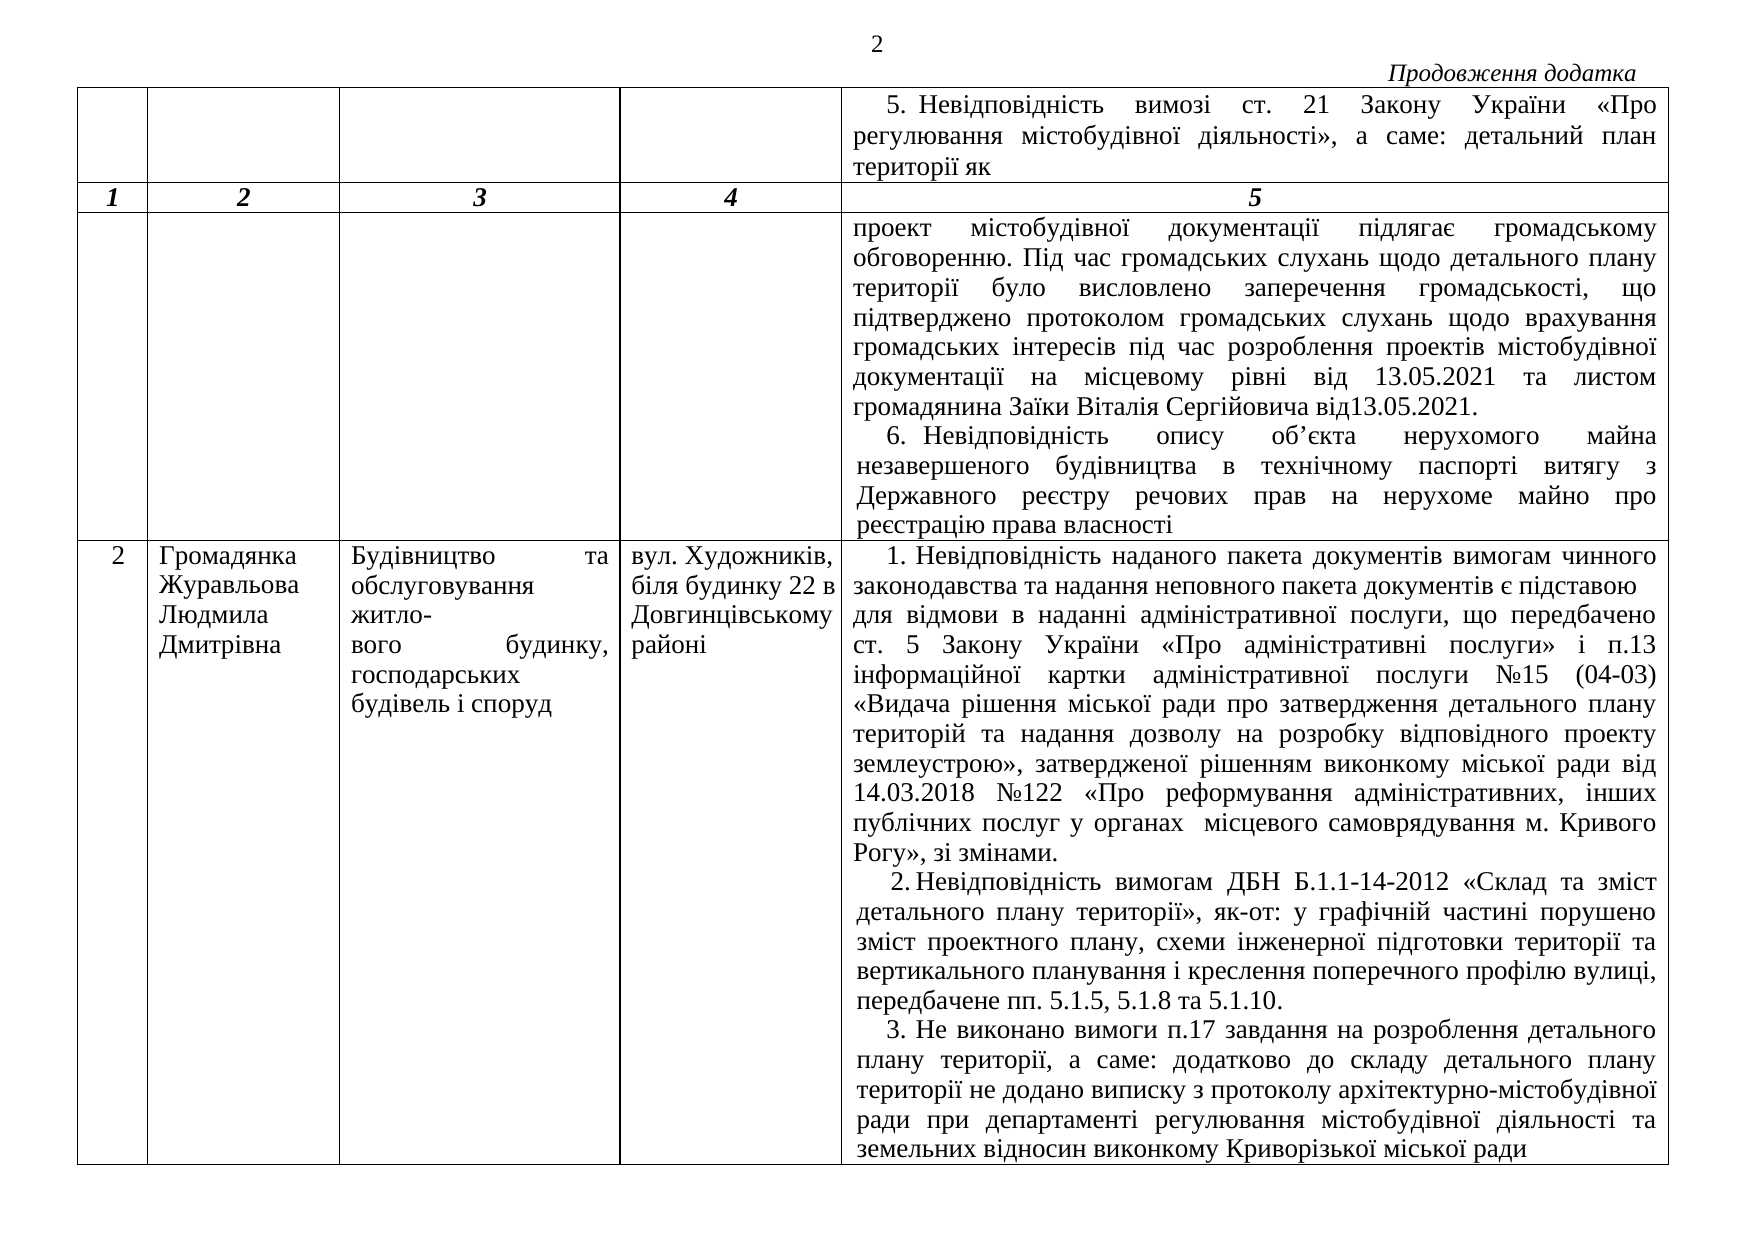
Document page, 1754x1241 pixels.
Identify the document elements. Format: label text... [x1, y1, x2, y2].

table_cell 2 [78, 541, 147, 1164]
table_cell вул. Художників, біля будинку 22 в Довгинцівському районі [621, 541, 841, 1164]
table_cell [621, 213, 841, 539]
table_cell 5 [842, 183, 1668, 212]
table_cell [340, 88, 619, 182]
table_cell [148, 213, 339, 539]
table_cell 2 [148, 183, 339, 212]
table_cell Невідповідність наданого пакета документів вимогам чинного законодавства та надання неповного пакета документів є підставою для відмови в наданні адміністративної послуги, що передбачено ст. 5 Закону України «Про адміністративні послуги» і п.13 інформаційної картки адміністративної послуги №15 (04-03) «Видача рішення міської ради про затвердження детального плану територій та надання дозволу на розробку відповідного проекту землеустрою», затвердженої рішенням виконкому міської ради від 14.03.2018 №122 «Про реформування адміністративних, інших публічних послуг у органах місцевого самоврядування м. Кривого Рогу», зі змінами. Невідповідність вимогам ДБН Б.1.1-14-2012 «Склад та зміст детального плану території», як-от: у графічній частині порушено зміст проектного плану, схеми інженерної підготовки території та вертикального планування і креслення поперечного профілю вулиці, передбачене пп. 5.1.5, 5.1.8 та 5.1.10. Не виконано вимоги п.17 завдання на розроблення детального плану території, а саме: додатково до складу детального плану території не додано виписку з протоколу архітектурно-містобудівної ради при департаменті регулювання містобудівної діяльності та земельних відносин виконкому Криворізької міської ради [842, 541, 1668, 1164]
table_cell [148, 88, 339, 182]
table_cell 1 [78, 88, 147, 182]
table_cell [621, 88, 841, 182]
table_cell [842, 88, 1668, 182]
table_cell [340, 213, 619, 539]
table_cell 3 [340, 183, 619, 212]
table_cell Будівництво та обслуговування житло- вого будинку, господарських будівель і споруд [340, 541, 619, 1164]
table_cell проект містобудівної документації підлягає громадському обговоренню. Під час громадських слухань щодо детального плану території було висловлено заперечення громадськості, що підтверджено протоколом громадських слухань щодо врахування громадських інтересів під час розроблення проектів містобудівної документації на місцевому рівні від 13.05.2021 та листом громадянина Заїки Віталія Сергійовича від13.05.2021. Невідповідність опису об’єкта нерухомого майна незавершеного будівництва в технічному паспорті витягу з Державного реєстру речових прав на нерухоме майно про реєстрацію права власності [842, 213, 1668, 539]
table_cell 4 [621, 183, 841, 212]
table_cell [78, 213, 147, 539]
table_cell Громадянка Журавльова Людмила Дмитрівна [148, 541, 339, 1164]
table_cell 1 [78, 183, 147, 212]
